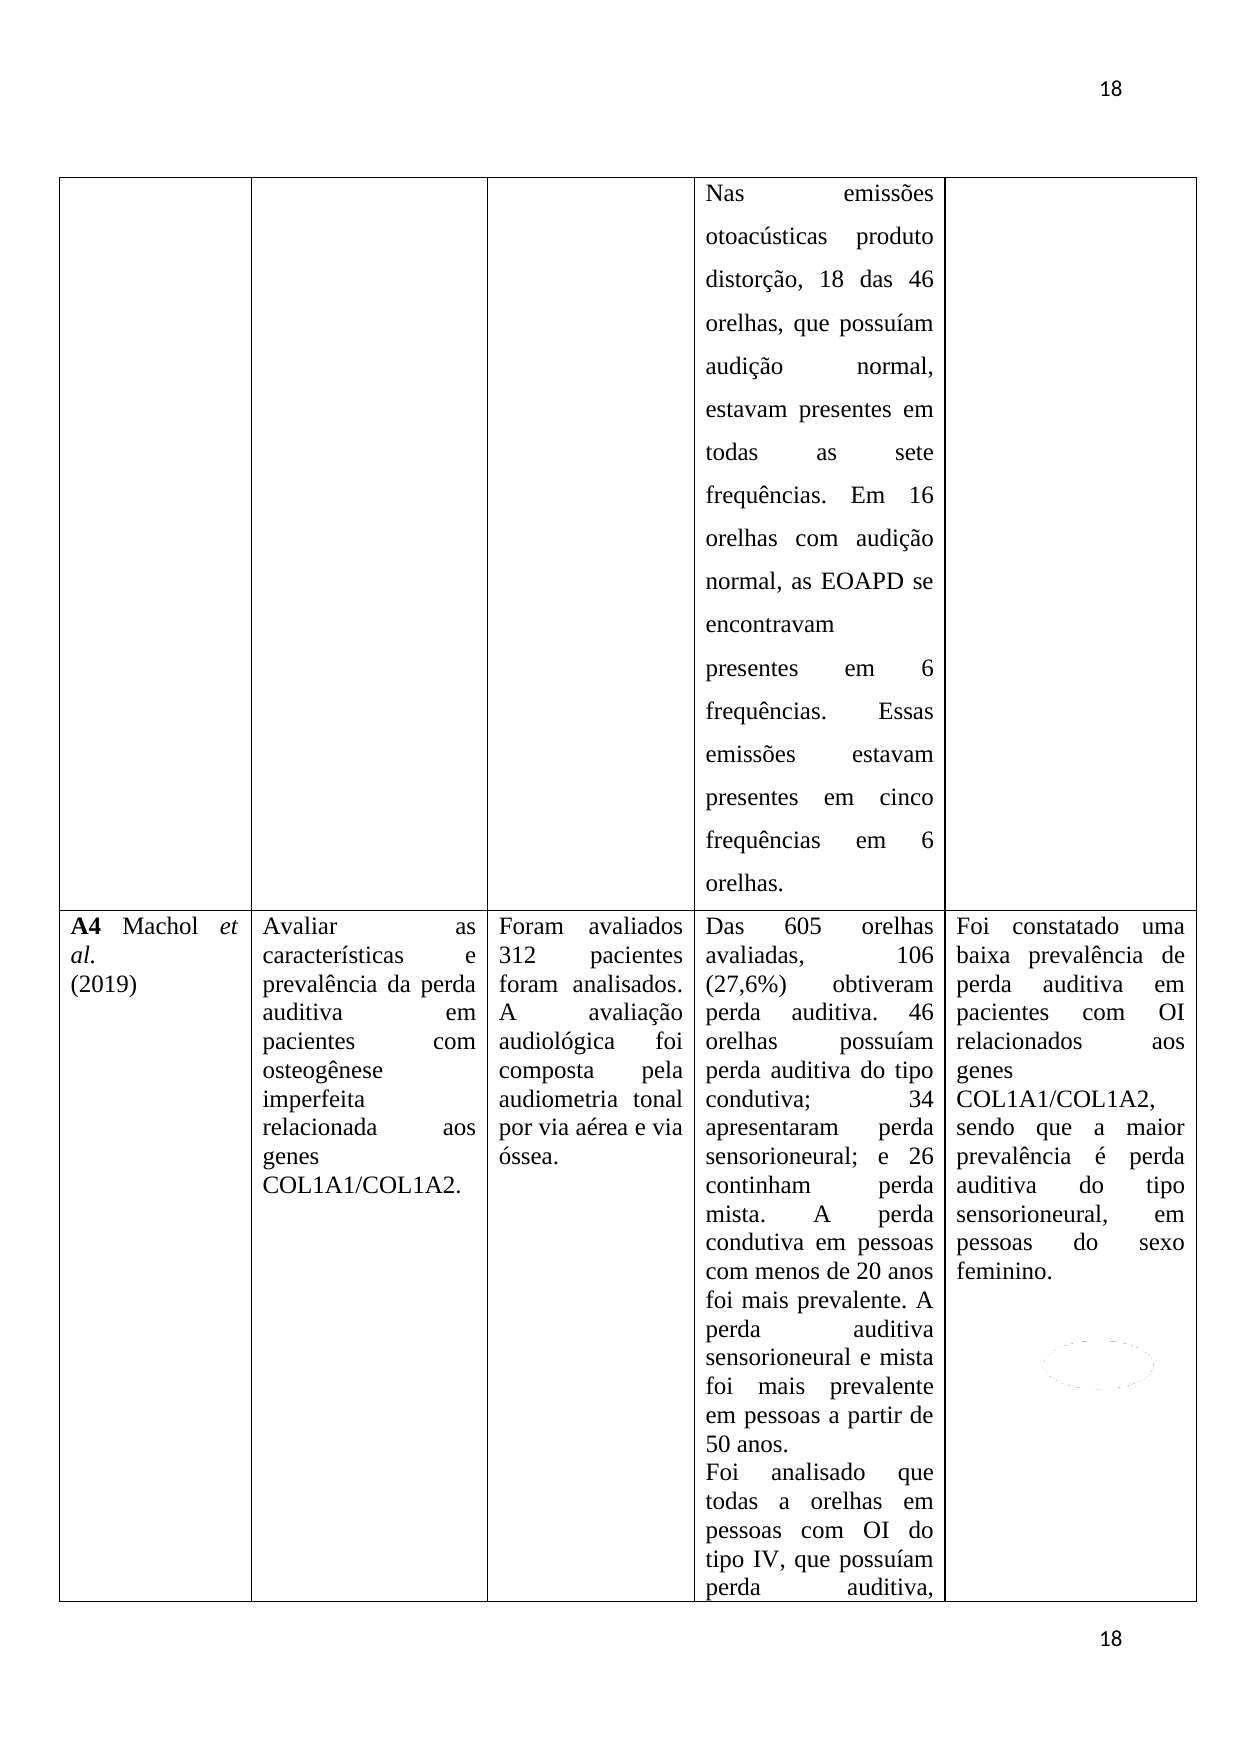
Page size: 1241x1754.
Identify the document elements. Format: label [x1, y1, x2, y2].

table_cell [946, 178, 1196, 910]
table_cell [252, 911, 487, 1601]
picture [1036, 1337, 1160, 1392]
table_cell [488, 911, 694, 1601]
table_cell [60, 911, 251, 1601]
table_cell [488, 178, 694, 910]
table_cell [946, 911, 1196, 1601]
table_cell [60, 178, 251, 910]
table_cell [695, 911, 944, 1601]
table_cell [695, 178, 944, 910]
table_cell [252, 178, 487, 910]
